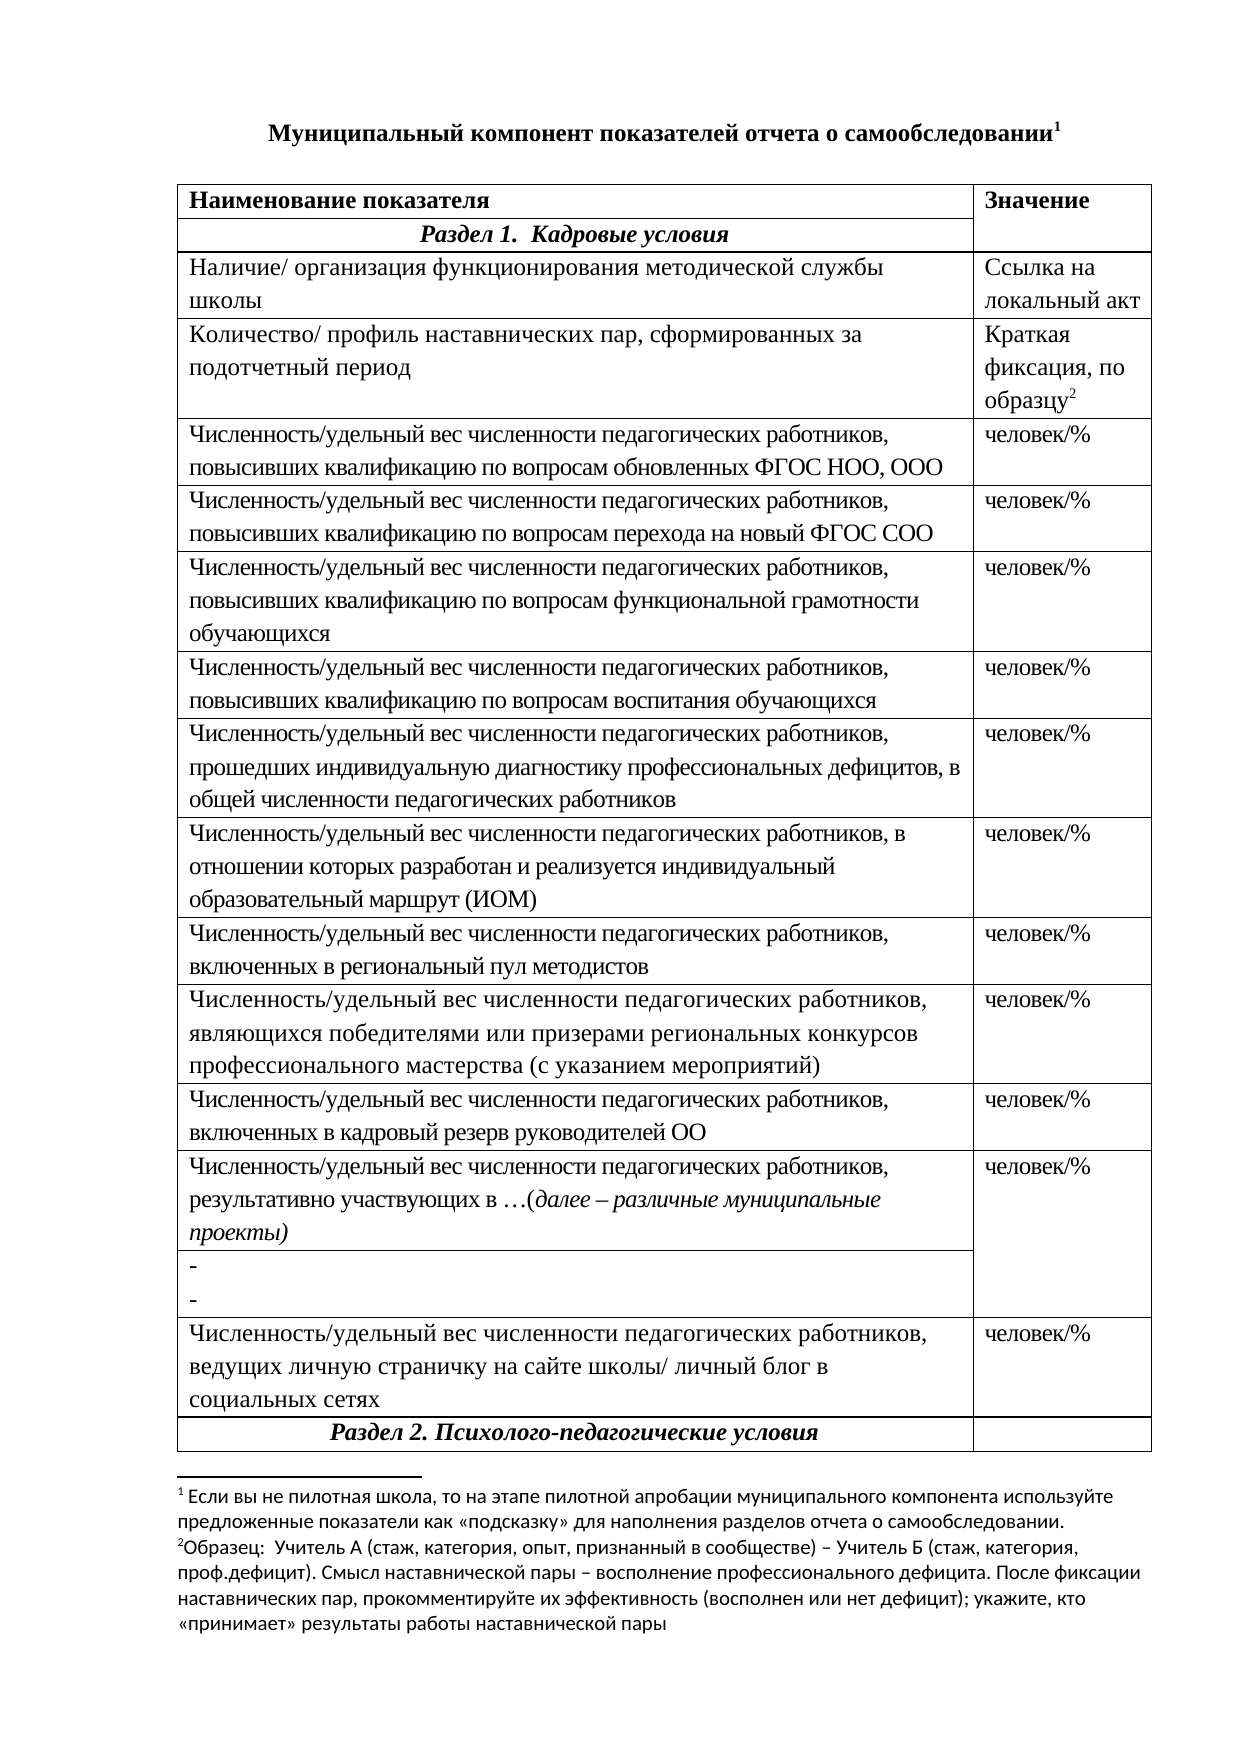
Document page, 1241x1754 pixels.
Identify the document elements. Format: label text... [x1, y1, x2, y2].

table_cell человек/% [974, 652, 1151, 717]
text Муниципальный компонент показателей отчета о самообследовании [177, 118, 1152, 147]
table_cell человек/% [974, 719, 1151, 817]
table_cell Численность/удельный вес численности педагогических работников, повысивших квалификацию по вопросам обновленных ФГОС НОО, ООО [178, 419, 973, 484]
table_cell человек/% [974, 1084, 1151, 1150]
table_cell Численность/удельный вес численности педагогических работников, прошедших индивидуальную диагностику профессиональных дефицитов, в общей численности педагогических работников [178, 719, 973, 817]
table_cell Численность/удельный вес численности педагогических работников, включенных в кадровый резерв руководителей ОО [178, 1084, 973, 1150]
table_cell - - [178, 1251, 973, 1317]
table_cell человек/% [974, 818, 1151, 917]
table_cell Количество/ профиль наставнических пар, сформированных за подотчетный период [178, 319, 973, 418]
table_cell Наличие/ организация функционирования методической службы школы [178, 253, 973, 318]
table_cell Численность/удельный вес численности педагогических работников, повысивших квалификацию по вопросам функциональной грамотности обучающихся [178, 552, 973, 651]
table_cell человек/% [974, 486, 1151, 551]
table_cell человек/% [974, 419, 1151, 484]
table_cell Краткая фиксация, по образцу [974, 319, 1151, 418]
table_cell Численность/удельный вес численности педагогических работников, результативно участвующих в …(далее – различные муниципальные проекты) [178, 1151, 973, 1249]
table_cell Численность/удельный вес численности педагогических работников, повысивших квалификацию по вопросам перехода на новый ФГОС СОО [178, 486, 973, 551]
table_header Значение [974, 185, 1151, 251]
table_cell Ссылка на локальный акт [974, 253, 1151, 318]
table_cell человек/% [974, 1318, 1151, 1416]
table_cell Раздел 1. Кадровые условия [178, 219, 973, 251]
table_header Наименование показателя [178, 185, 973, 218]
table_cell человек/% [974, 985, 1151, 1083]
table_cell Численность/удельный вес численности педагогических работников, ведущих личную страничку на сайте школы/ личный блог в социальных сетях [178, 1318, 973, 1416]
table_cell Численность/удельный вес численности педагогических работников, в отношении которых разработан и реализуется индивидуальный образовательный маршрут (ИОМ) [178, 818, 973, 917]
table_cell Численность/удельный вес численности педагогических работников, являющихся победителями или призерами региональных конкурсов профессионального мастерства (с указанием мероприятий) [178, 985, 973, 1083]
table_cell [974, 1418, 1151, 1451]
table_cell Численность/удельный вес численности педагогических работников, повысивших квалификацию по вопросам воспитания обучающихся [178, 652, 973, 717]
table_cell человек/% [974, 552, 1151, 651]
table_cell Численность/удельный вес численности педагогических работников, включенных в региональный пул методистов [178, 918, 973, 983]
table_cell Раздел 2. Психолого-педагогические условия [178, 1418, 973, 1451]
table_cell человек/% [974, 918, 1151, 983]
table_cell человек/% [974, 1151, 1151, 1317]
